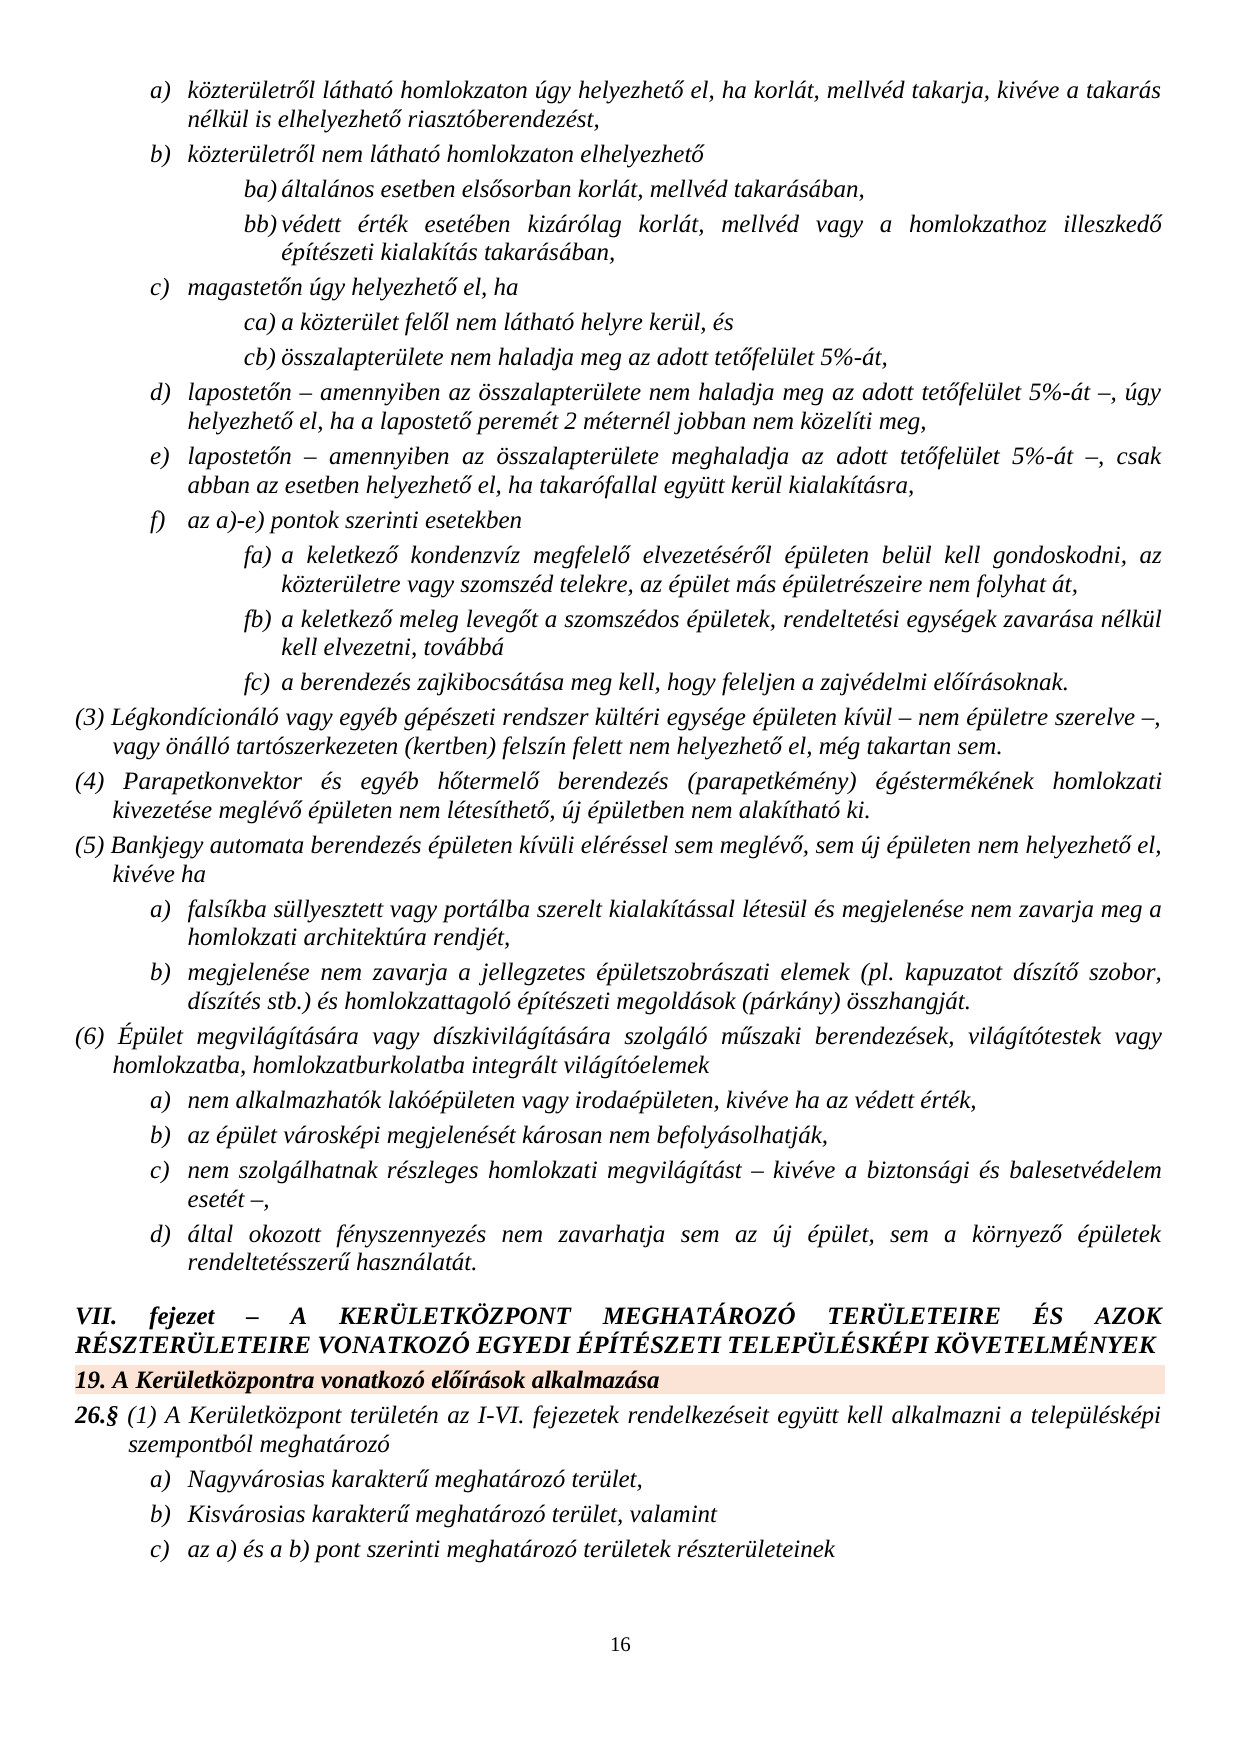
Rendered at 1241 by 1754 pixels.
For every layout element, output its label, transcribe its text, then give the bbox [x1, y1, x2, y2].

list a keletkező kondenzvíz megfelelő elvezetéséről épületen belül kell gondoskodni, az közterületre vagy szomszéd telekre, az épület más épületrészeire nem folyhat át, [244, 540, 1165, 597]
list megjelenése nem zavarja a jellegzetes épületszobrászati elemek (pl. kapuzatot díszítő szobor, díszítés stb.) és homlokzattagoló építészeti megoldások (párkány) összhangját. [150, 957, 1165, 1015]
list a keletkező meleg levegőt a szomszédos épületek, rendeltetési egységek zavarása nélkül kell elvezetni, továbbá [244, 604, 1165, 661]
list lapostetőn – amennyiben az összalapterülete nem haladja meg az adott tetőfelület 5%-át –, úgy helyezhető el, ha a lapostető peremét 2 méternél jobban nem közelíti meg, [150, 377, 1165, 435]
list Kisvárosias karakterű meghatározó terület, valamint [150, 1499, 1165, 1527]
list 19. A Kerületközpontra vonatkozó előírások alkalmazása [75, 1365, 1165, 1394]
list (4) Parapetkonvektor és egyéb hőtermelő berendezés (parapetkémény) égéstermékének homlokzati kivezetése meglévő épületen nem létesíthető, új épületben nem alakítható ki. [75, 766, 1165, 824]
list magastetőn úgy helyezhető el, ha [150, 272, 1165, 301]
list védett érték esetében kizárólag korlát, mellvéd vagy a homlokzathoz illeszkedő építészeti kialakítás takarásában, [244, 209, 1165, 266]
list (5) Bankjegy automata berendezés épületen kívüli eléréssel sem meglévő, sem új épületen nem helyezhető el, kivéve ha [75, 830, 1165, 887]
list a közterület felől nem látható helyre kerül, és [244, 307, 1165, 336]
list a berendezés zajkibocsátása meg kell, hogy feleljen a zajvédelmi előírásoknak. [244, 667, 1165, 696]
list nem szolgálhatnak részleges homlokzati megvilágítást – kivéve a biztonsági és balesetvédelem esetét –, [150, 1155, 1165, 1212]
list közterületről látható homlokzaton úgy helyezhető el, ha korlát, mellvéd takarja, kivéve a takarás nélkül is elhelyezhető riasztóberendezést, [150, 75, 1165, 132]
list VII. fejezet – A KERÜLETKÖZPONT MEGHATÁROZÓ TERÜLETEIRE ÉS AZOK RÉSZTERÜLETEIRE VONATKOZÓ EGYEDI ÉPÍTÉSZETI TELEPÜLÉSKÉPI KÖVETELMÉNYEK [75, 1301, 1165, 1359]
list az épület városképi megjelenését károsan nem befolyásolhatják, [150, 1120, 1165, 1149]
list 26.§ (1) A Kerületközpont területén az I-VI. fejezetek rendelkezéseit együtt kell alkalmazni a településképi szempontból meghatározó [75, 1400, 1165, 1457]
list az a) és a b) pont szerinti meghatározó területek részterületeinek [150, 1534, 1165, 1562]
list Nagyvárosias karakterű meghatározó terület, [150, 1464, 1165, 1492]
list összalapterülete nem haladja meg az adott tetőfelület 5%-át, [244, 342, 1165, 371]
list közterületről nem látható homlokzaton elhelyezhető [150, 139, 1165, 167]
list (6) Épület megvilágítására vagy díszkivilágítására szolgáló műszaki berendezések, világítótestek vagy homlokzatba, homlokzatburkolatba integrált világítóelemek [75, 1021, 1165, 1079]
list nem alkalmazhatók lakóépületen vagy irodaépületen, kivéve ha az védett érték, [150, 1085, 1165, 1114]
list az a)-e) pontok szerinti esetekben [150, 505, 1165, 534]
list lapostetőn – amennyiben az összalapterülete meghaladja az adott tetőfelület 5%-át –, csak abban az esetben helyezhető el, ha takarófallal együtt kerül kialakításra, [150, 441, 1165, 499]
list által okozott fényszennyezés nem zavarhatja sem az új épület, sem a környező épületek rendeltetésszerű használatát. [150, 1219, 1165, 1276]
list általános esetben elsősorban korlát, mellvéd takarásában, [244, 174, 1165, 202]
list (3) Légkondícionáló vagy egyéb gépészeti rendszer kültéri egysége épületen kívül – nem épületre szerelve –, vagy önálló tartószerkezeten (kertben) felszín felett nem helyezhető el, még takartan sem. [75, 702, 1165, 760]
list falsíkba süllyesztett vagy portálba szerelt kialakítással létesül és megjelenése nem zavarja meg a homlokzati architektúra rendjét, [150, 894, 1165, 951]
